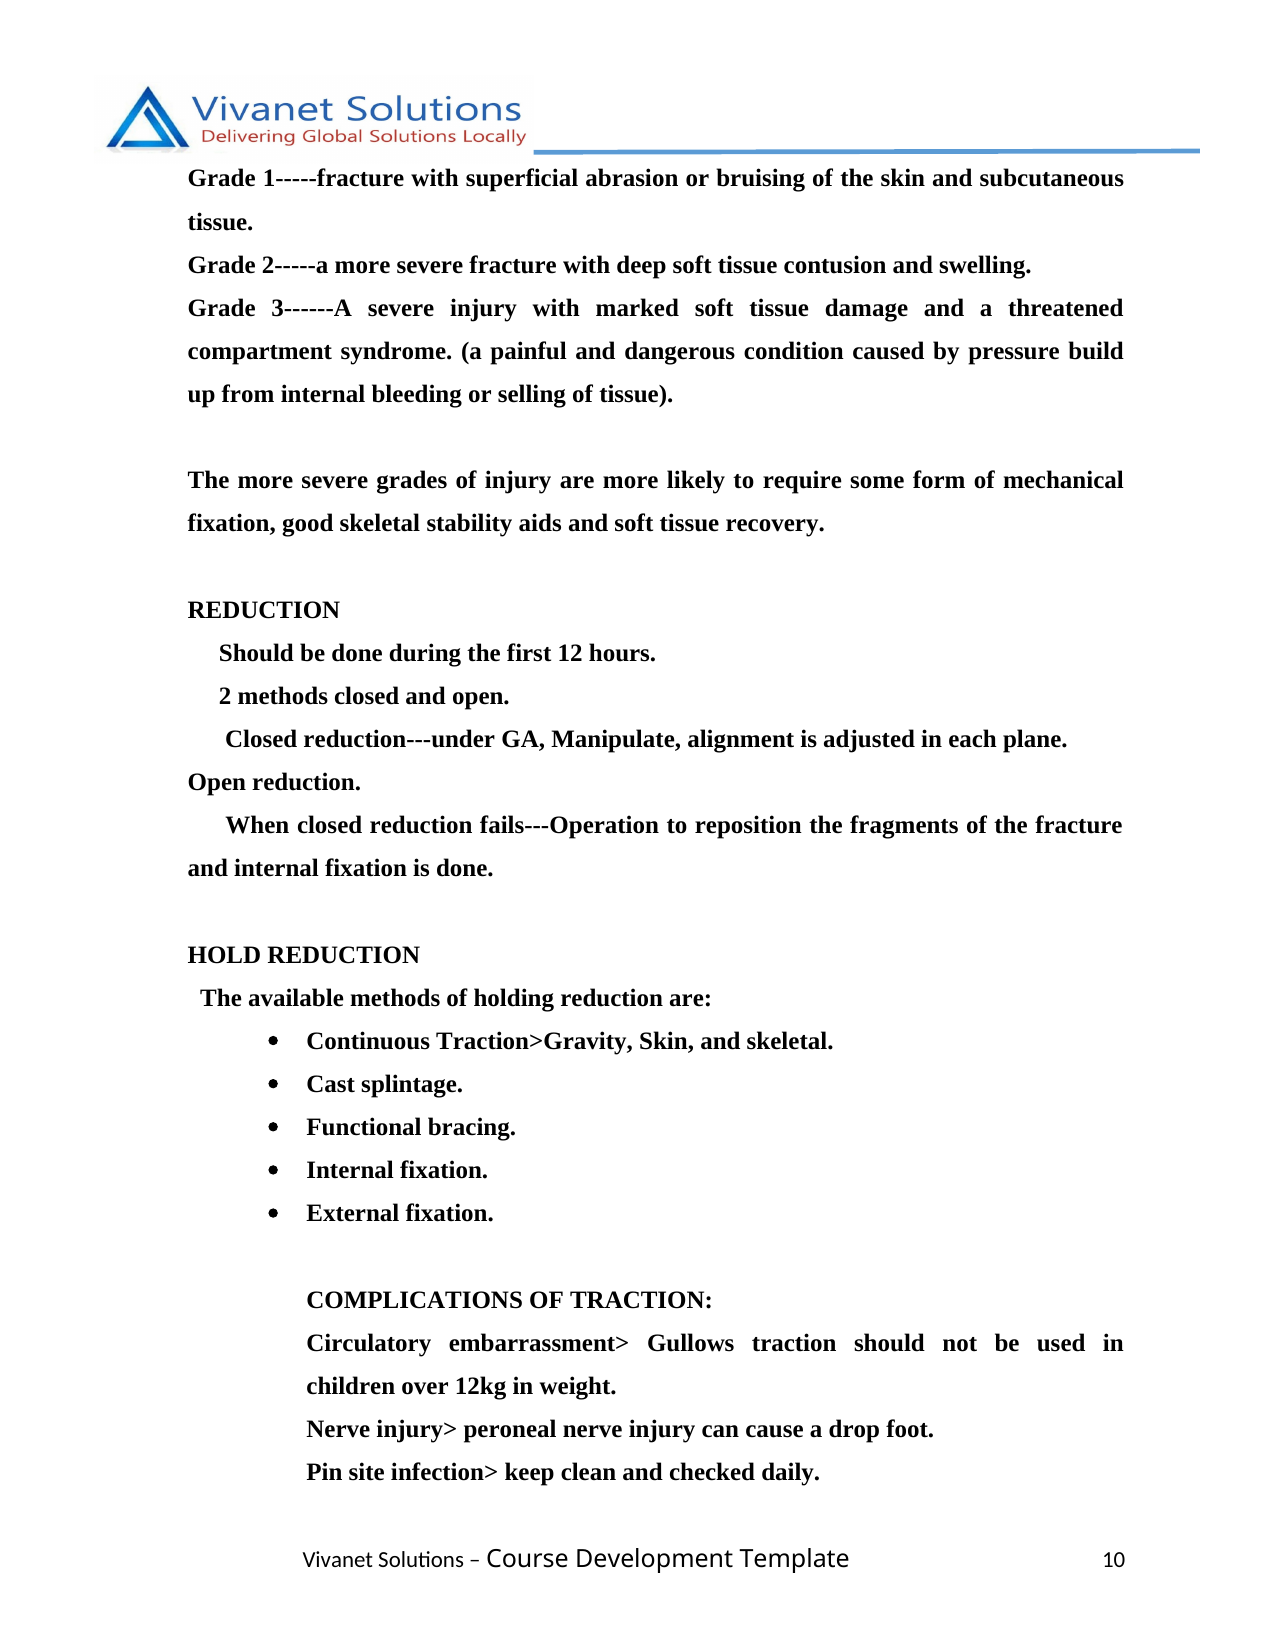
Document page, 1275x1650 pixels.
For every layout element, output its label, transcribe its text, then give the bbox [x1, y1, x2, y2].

list Pin site infection> keep clean and checked daily. [306, 1457, 1125, 1486]
text REDUCTION [187, 595, 1125, 623]
text Closed reduction---under GA, Manipulate, alignment is adjusted in each plane. [187, 724, 1125, 753]
text Open reduction. [187, 767, 1125, 796]
list Nerve injury> peroneal nerve injury can cause a drop foot. [306, 1414, 1125, 1443]
text Should be done during the first 12 hours. [187, 638, 1125, 667]
list Cast splintage. [269, 1069, 1125, 1098]
list Internal fixation. [269, 1155, 1125, 1184]
list COMPLICATIONS OF TRACTION: [306, 1285, 1125, 1313]
picture [93, 75, 534, 164]
list Continuous Traction>Gravity, Skin, and skeletal. [269, 1026, 1125, 1055]
list Functional bracing. [269, 1112, 1125, 1141]
text Grade 2-----a more severe fracture with deep soft tissue contusion and swelling. [187, 250, 1125, 278]
text When closed reduction fails---Operation to reposition the fragments of the fracture and internal fixation is done. [187, 810, 1125, 882]
text The more severe grades of injury are more likely to require some form of mechanical fixation, good skeletal stability aids and soft tissue recovery. [187, 465, 1125, 537]
list External fixation. [269, 1198, 1125, 1227]
text The available methods of holding reduction are: [187, 983, 1125, 1012]
text Grade 1-----fracture with superficial abrasion or bruising of the skin and subcutaneous tissue. [187, 163, 1125, 235]
text Grade 3------A severe injury with marked soft tissue damage and a threatened compartment syndrome. (a painful and dangerous condition caused by pressure build up from internal bleeding or selling of tissue). [187, 293, 1125, 408]
list Circulatory embarrassment> Gullows traction should not be used in children over 12kg in weight. [306, 1328, 1125, 1400]
text HOLD REDUCTION [187, 940, 1125, 968]
text 2 methods closed and open. [187, 681, 1125, 710]
